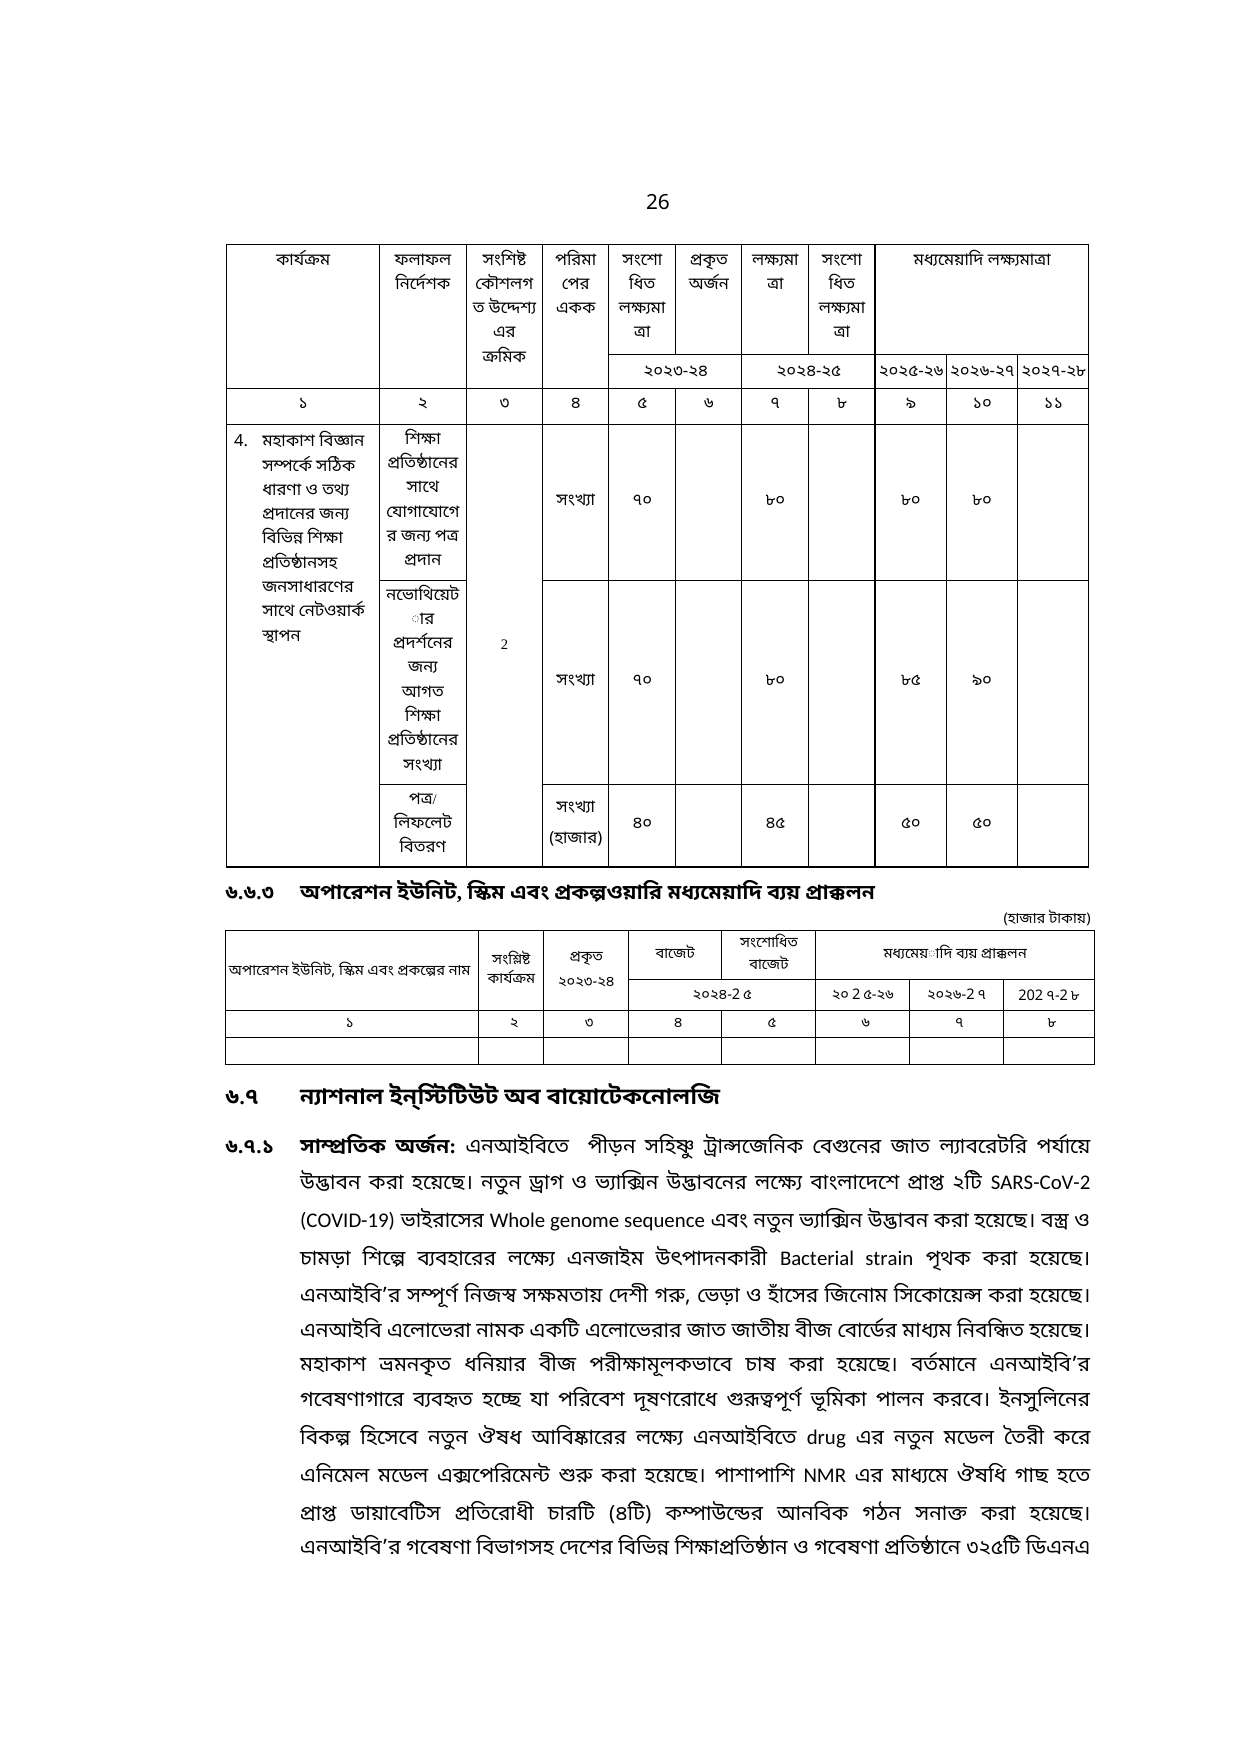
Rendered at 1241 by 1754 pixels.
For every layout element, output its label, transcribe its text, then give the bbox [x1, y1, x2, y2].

table_cell [1004, 1038, 1094, 1064]
table_cell [809, 425, 874, 579]
table_cell [226, 1038, 478, 1064]
table_cell ৬ [816, 1011, 909, 1037]
table_cell সংখ্যা [543, 581, 608, 784]
table_cell ২০২৬-2৭ [910, 980, 1003, 1010]
table_header সংশ্লিষ্ট কার্যক্রম [479, 931, 543, 1010]
table_cell পত্র/লিফলেট বিতরণ [380, 785, 466, 866]
table_header অপারেশন ইউনিট, স্কিম এবং প্রকল্পের নাম [226, 931, 478, 1010]
table_cell [479, 1038, 543, 1064]
table_cell ৭০ [609, 425, 675, 579]
table_cell 202৭-2৮ [1004, 980, 1094, 1010]
table_cell ৫০ [876, 785, 946, 866]
table_cell সংখ্যা (হাজার) [543, 785, 608, 866]
table_cell ৮৫ [876, 581, 946, 784]
table_cell শিক্ষা প্রতিষ্ঠানের সাথে যোগাযোগের জন্য পত্র প্রদান [380, 425, 466, 579]
table_header বাজেট [629, 931, 721, 979]
table_cell ৩ [467, 389, 542, 424]
table_cell ১ [226, 1011, 478, 1037]
table_cell [1018, 581, 1088, 784]
table_cell ৬ [676, 389, 741, 424]
table_cell ৭ [910, 1011, 1003, 1037]
table_header ফলাফল নির্দেশক [380, 245, 466, 387]
text ৬.৬.৩ অপারেশন ইউনিট, স্কিম এবং প্রকল্পওয়ারি মধ্যমেয়াদি ব্যয় প্রাক্কলন [225, 880, 1090, 908]
table_cell ১ [227, 389, 379, 424]
table_cell ৭ [742, 389, 808, 424]
text ৬.৭ ন্যাশনাল ইন্‌স্টিটিউট অব বায়োটেকনোলজি [225, 1083, 1090, 1114]
table_cell ৪০ [609, 785, 675, 866]
table_cell ১১ [1018, 389, 1088, 424]
table_header মধ্যমেয়াদি ব্যয় প্রাক্কলন [816, 931, 1094, 979]
table_cell [544, 1038, 628, 1064]
table_cell [1018, 785, 1088, 866]
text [225, 1134, 1090, 1563]
table_cell নভোথিয়েটার প্রদর্শনের জন্য আগত শিক্ষা প্রতিষ্ঠানের সংখ্যা [380, 581, 466, 784]
table_cell ২০২৬-২৭ [947, 355, 1017, 387]
table_cell ২০২৭-২৮ [1018, 355, 1088, 387]
table_cell ২ [479, 1011, 543, 1037]
table_cell ৫ [609, 389, 675, 424]
table_cell ২০২৪-2৫ [629, 980, 815, 1010]
table_cell ৯ [876, 389, 946, 424]
table_cell ৮০ [947, 425, 1017, 579]
table_cell [809, 785, 874, 866]
table_header মধ্যমেয়াদি লক্ষ্যমাত্রা [876, 245, 1088, 353]
text (হাজার টাকায়) [225, 908, 1090, 930]
table_cell ৫০ [947, 785, 1017, 866]
table_cell [722, 1038, 815, 1064]
table_header সংশোধিত লক্ষ্যমাত্রা [809, 245, 874, 353]
table_cell ৮০ [742, 425, 808, 579]
table_cell ৮০ [742, 581, 808, 784]
table_cell ৪ [629, 1011, 721, 1037]
table_header সংশিষ্ট কৌশলগত উদ্দেশ্য এর ক্রমিক [467, 245, 542, 387]
table_cell ১০ [947, 389, 1017, 424]
table_cell ২০2৫-২৬ [816, 980, 909, 1010]
table_header প্রকৃত ২০২৩-২৪ [544, 931, 628, 1010]
table_header প্রকৃত অর্জন [676, 245, 741, 353]
table_cell ৪ [543, 389, 608, 424]
table_header সংশোধিত লক্ষ্যমাত্রা [609, 245, 675, 353]
table_cell [676, 785, 741, 866]
table_cell ৮ [1004, 1011, 1094, 1037]
table_cell [629, 1038, 721, 1064]
table_cell ২০২৩-২৪ [609, 355, 741, 387]
table_cell ২০২৫-২৬ [876, 355, 946, 387]
table_cell [910, 1038, 1003, 1064]
table_cell [816, 1038, 909, 1064]
table_header লক্ষ্যমাত্রা [742, 245, 808, 353]
table_cell [809, 581, 874, 784]
table_cell ৯০ [947, 581, 1017, 784]
table_cell ২ [380, 389, 466, 424]
table_cell ৫ [722, 1011, 815, 1037]
table_cell [676, 425, 741, 579]
table_cell মহাকাশ বিজ্ঞান সম্পর্কে সঠিক ধারণা ও তথ্য প্রদানের জন্য বিভিন্ন শিক্ষা প্রতিষ্ঠানসহ জনসাধারণের সাথে নেটওয়ার্ক স্থাপন [227, 425, 379, 866]
table_cell ৮০ [876, 425, 946, 579]
table_cell সংখ্যা [543, 425, 608, 579]
table_cell ২০২৪-২৫ [742, 355, 874, 387]
table_cell ৮ [809, 389, 874, 424]
table_header সংশোধিত বাজেট [722, 931, 815, 979]
table_cell ৭০ [609, 581, 675, 784]
table_cell ৪৫ [742, 785, 808, 866]
table_cell [1018, 425, 1088, 579]
table_cell [676, 581, 741, 784]
table_header কার্যক্রম [227, 245, 379, 387]
table_cell 2 [467, 425, 542, 866]
table_cell ৩ [544, 1011, 628, 1037]
table_header পরিমাপের একক [543, 245, 608, 387]
